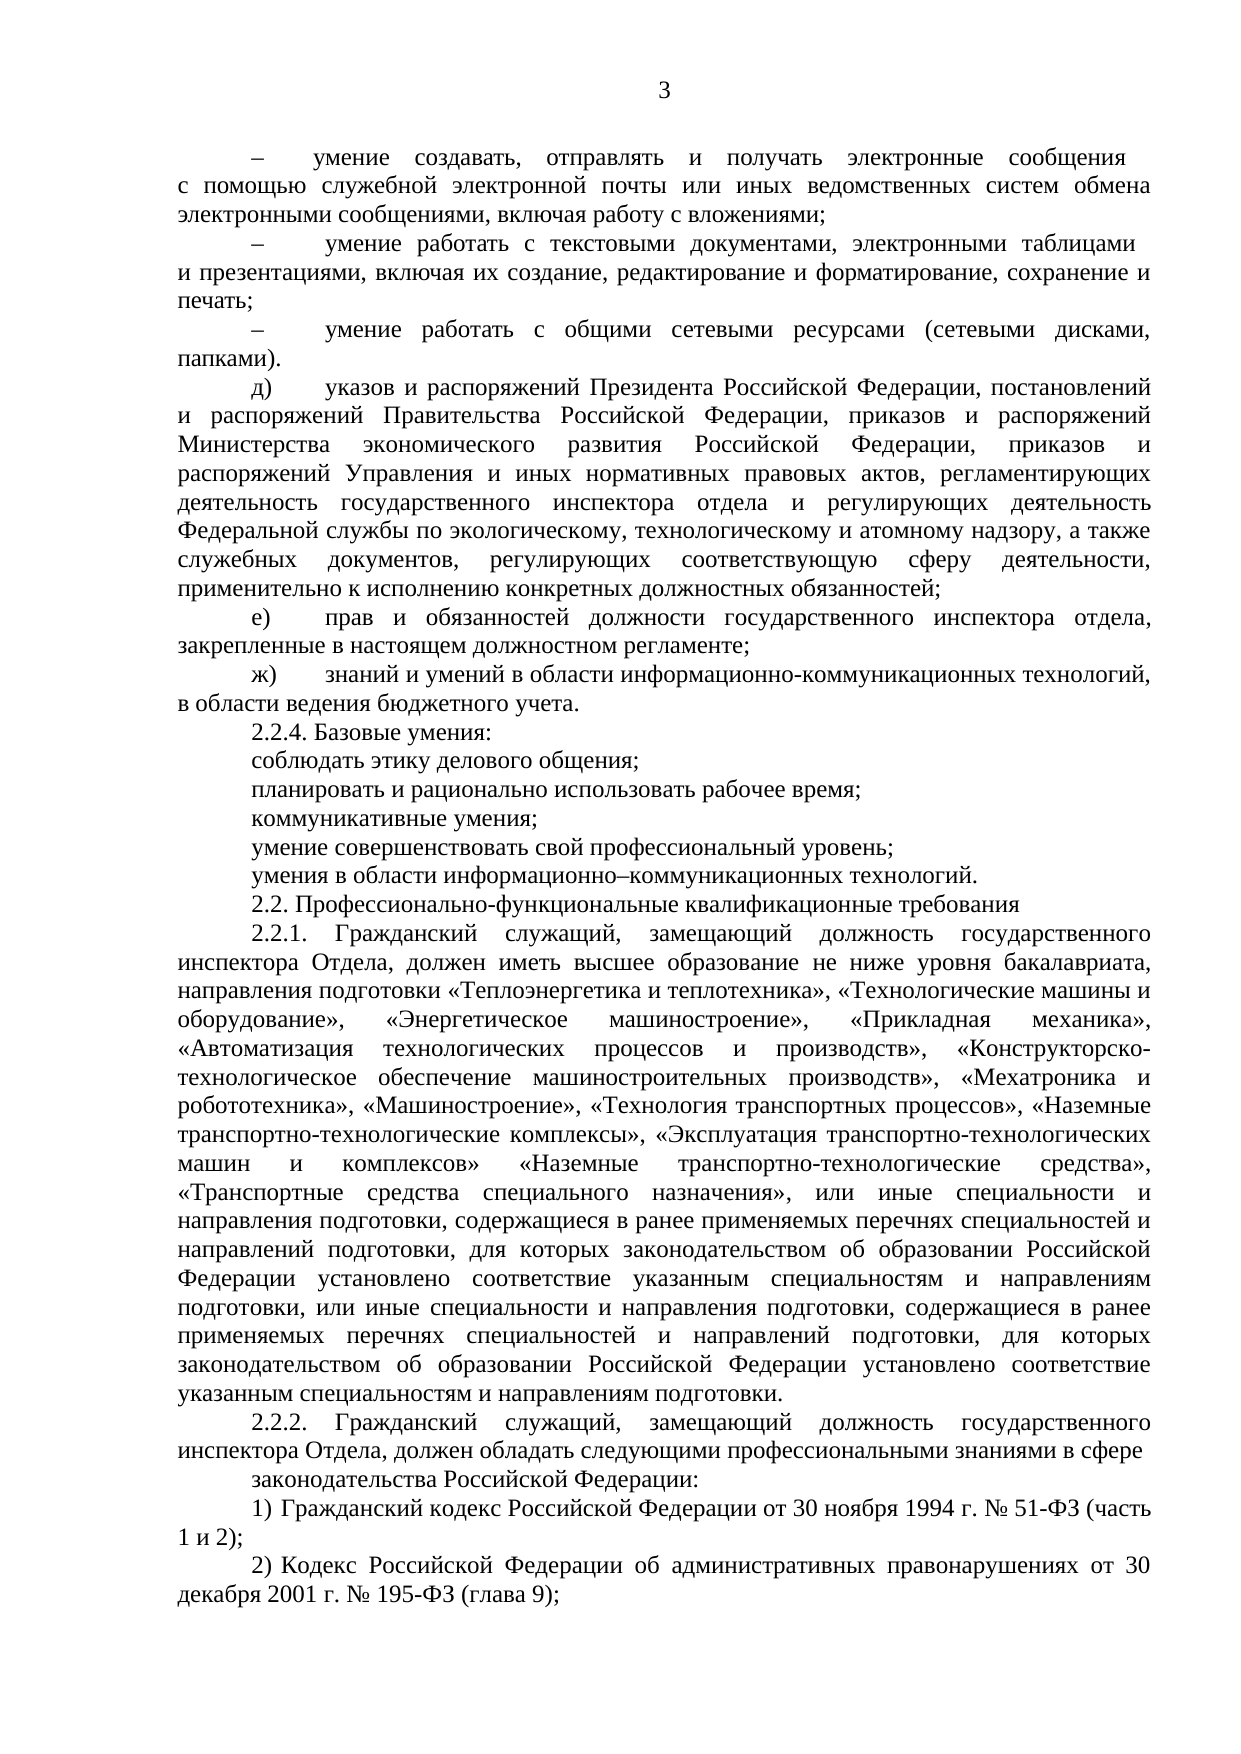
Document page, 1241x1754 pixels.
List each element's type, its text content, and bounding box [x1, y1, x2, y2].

text 2.2.1. Гражданский служащий, замещающий должность государственного инспектора Отдела, должен иметь высшее образование не ниже уровня бакалавриата, направления подготовки «Теплоэнергетика и теплотехника», «Технологические машины и оборудование», «Энергетическое машиностроение», «Прикладная механика», «Автоматизация технологических процессов и производств», «Конструкторско-технологическое обеспечение машиностроительных производств», «Мехатроника и робототехника», «Машиностроение», «Технология транспортных процессов», «Наземные транспортно-технологические комплексы», «Эксплуатация транспортно-технологических машин и комплексов» «Наземные транспортно-технологические средства», «Транспортные средства специального назначения», или иные специальности и направления подготовки, содержащиеся в ранее применяемых перечнях специальностей и направлений подготовки, для которых законодательством об образовании Российской Федерации установлено соответствие указанным специальностям и направлениям подготовки, или иные специальности и направления подготовки, содержащиеся в ранее применяемых перечнях специальностей и направлений подготовки, для которых законодательством об образовании Российской Федерации установлено соответствие указанным специальностям и направлениям подготовки. [177, 918, 1152, 1407]
text – умение создавать, отправлять и получать электронные сообщения с помощью служебной электронной почты или иных ведомственных систем обмена электронными сообщениями, включая работу с вложениями; [177, 142, 1152, 228]
list Кодекс Российской Федерации об административных правонарушениях от 30 декабря 2001 г. № 195-ФЗ (глава 9); [177, 1551, 1152, 1608]
text умение совершенствовать свой профессиональный уровень; [177, 832, 1152, 861]
text 2.2. Профессионально-функциональные квалификационные требования [177, 889, 1152, 918]
text д) указов и распоряжений Президента Российской Федерации, постановлений и распоряжений Правительства Российской Федерации, приказов и распоряжений Министерства экономического развития Российской Федерации, приказов и распоряжений Управления и иных нормативных правовых актов, регламентирующих деятельность государственного инспектора отдела и регулирующих деятельность Федеральной службы по экологическому, технологическому и атомному надзору, а также служебных документов, регулирующих соответствующую сферу деятельности, применительно к исполнению конкретных должностных обязанностей; [177, 372, 1152, 602]
text – умение работать с общими сетевыми ресурсами (сетевыми дисками, папками). [177, 314, 1152, 372]
text коммуникативные умения; [177, 803, 1152, 832]
text умения в области информационно–коммуникационных технологий. [177, 861, 1152, 889]
text ж) знаний и умений в области информационно-коммуникационных технологий, в области ведения бюджетного учета. [177, 659, 1152, 717]
text законодательства Российской Федерации: [177, 1464, 1152, 1493]
text е) прав и обязанностей должности государственного инспектора отдела, закрепленные в настоящем должностном регламенте; [177, 602, 1152, 659]
text соблюдать этику делового общения; [177, 746, 1152, 774]
text 2.2.2. Гражданский служащий, замещающий должность государственного инспектора Отдела, должен обладать следующими профессиональными знаниями в сфере [177, 1407, 1152, 1464]
text планировать и рационально использовать рабочее время; [177, 774, 1152, 803]
text 2.2.4. Базовые умения: [177, 717, 1152, 746]
text – умение работать с текстовыми документами, электронными таблицами и презентациями, включая их создание, редактирование и форматирование, сохранение и печать; [177, 228, 1152, 314]
list Гражданский кодекс Российской Федерации от 30 ноября 1994 г. № 51-ФЗ (часть 1 и 2); [177, 1493, 1152, 1551]
